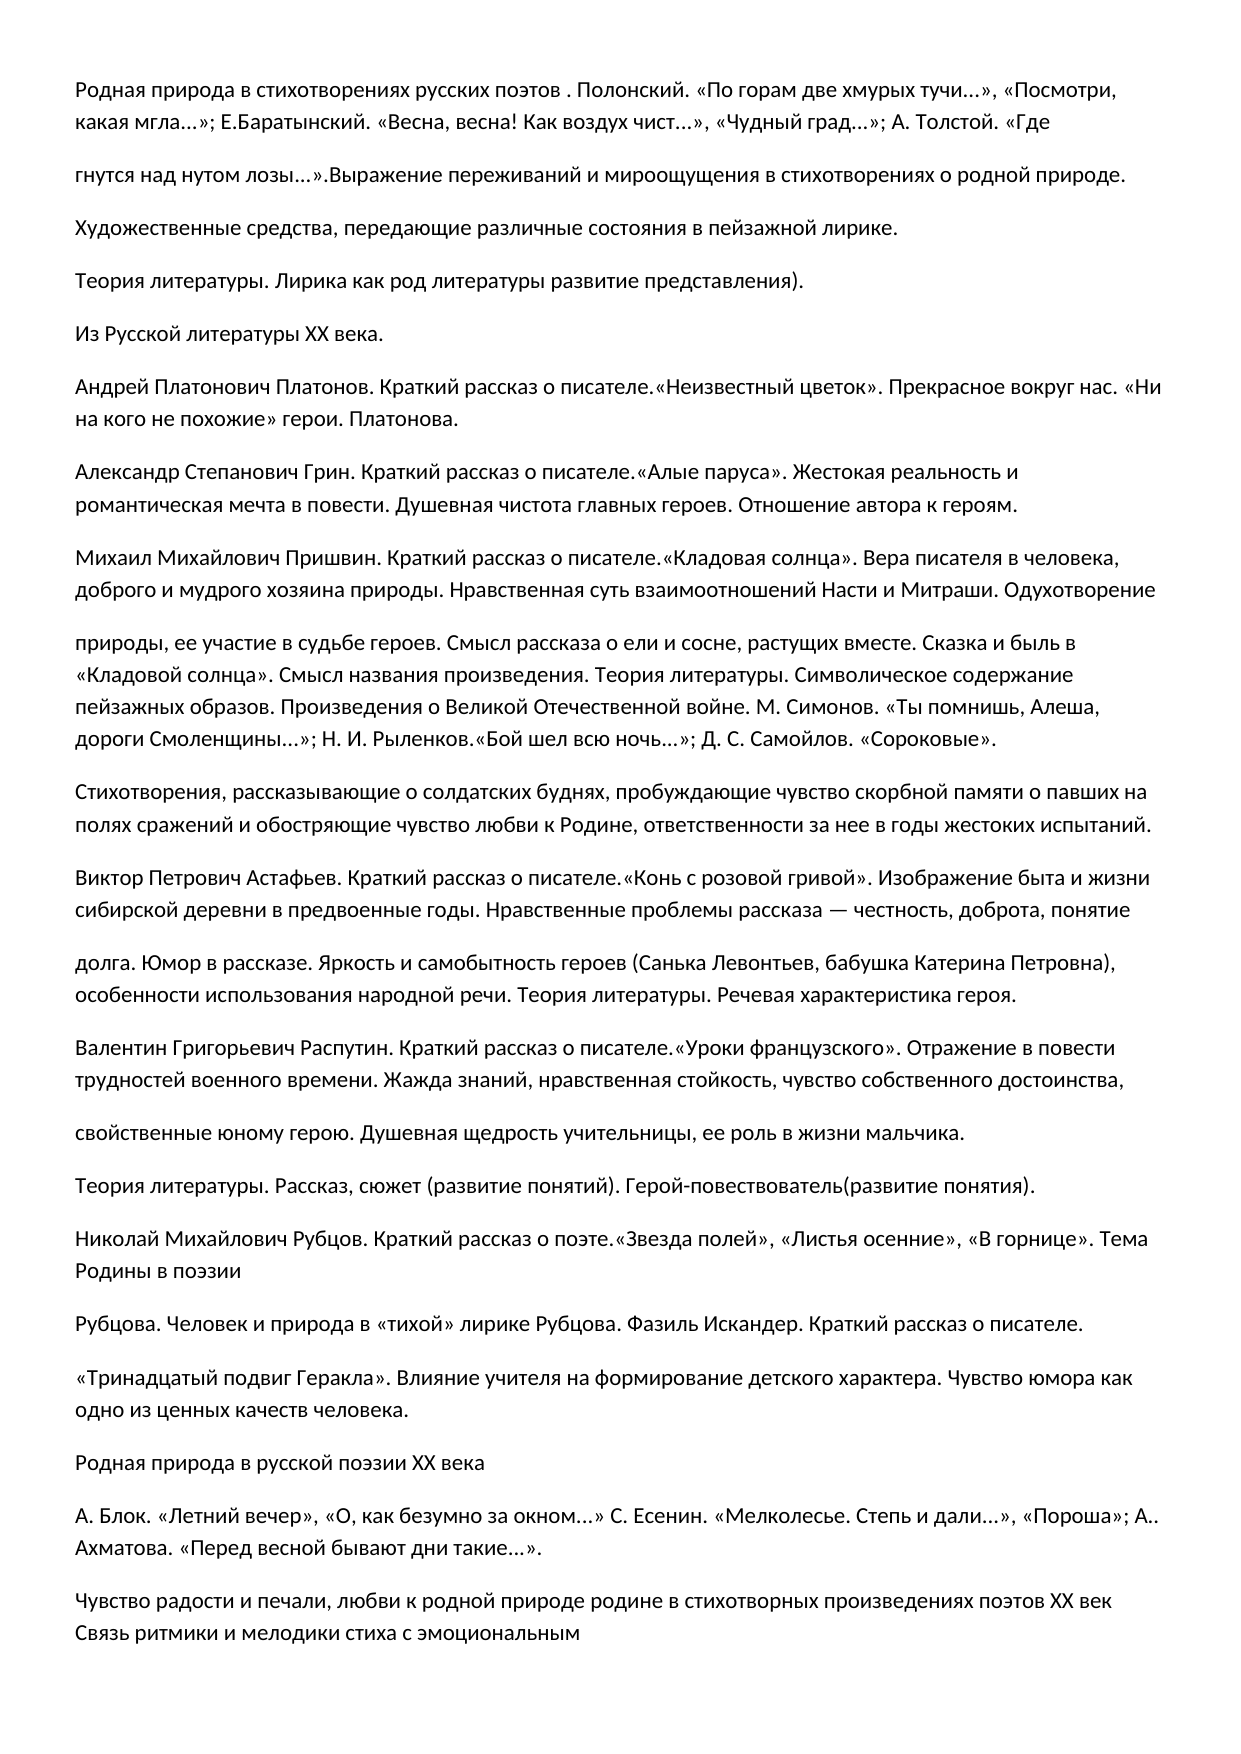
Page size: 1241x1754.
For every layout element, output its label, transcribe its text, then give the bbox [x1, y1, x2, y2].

text Николай Михайлович Рубцов. Краткий рассказ о поэте.«Звезда полей», «Листья осенние», «В горнице». Тема Родины в поэзии [75, 1224, 1165, 1284]
text Александр Степанович Грин. Краткий рассказ о писателе.«Алые паруса». Жестокая реальность и романтическая мечта в повести. Душевная чистота главных героев. Отношение автора к героям. [75, 457, 1165, 518]
text Михаил Михайлович Пришвин. Краткий рассказ о писателе.«Кладовая солнца». Вера писателя в человека, доброго и мудрого хозяина природы. Нравственная суть взаимоотношений Насти и Митраши. Одухотворение [75, 543, 1165, 603]
text Чувство радости и печали, любви к родной природе родине в стихотворных произведениях поэтов XX век Связь ритмики и мелодики стиха с эмоциональным [75, 1586, 1165, 1646]
text Художественные средства, передающие различные состояния в пейзажной лирике. [75, 213, 1165, 241]
text Теория литературы. Лирика как род литературы развитие представления). [75, 266, 1165, 294]
text природы, ее участие в судьбе героев. Смысл рассказа о ели и сосне, растущих вместе. Сказка и быль в «Кладовой солнца». Смысл названия произведения. Теория литературы. Символическое содержание пейзажных образов. Произведения о Великой Отечественной войне. М. Симонов. «Ты помнишь, Алеша, дороги Смоленщины...»; Н. И. Рыленков.«Бой шел всю ночь...»; Д. С. Самойлов. «Сороковые». [75, 628, 1165, 752]
text «Тринадцатый подвиг Геракла». Влияние учителя на формирование детского характера. Чувство юмора как одно из ценных качеств человека. [75, 1363, 1165, 1423]
text гнутся над нутом лозы...».Выражение переживаний и мироощущения в стихотворениях о родной природе. [75, 160, 1165, 188]
text Виктор Петрович Астафьев. Краткий рассказ о писателе.«Конь с розовой гривой». Изображение быта и жизни сибирской деревни в предвоенные годы. Нравственные проблемы рассказа — честность, доброта, понятие [75, 863, 1165, 923]
text свойственные юному герою. Душевная щедрость учительницы, ее роль в жизни мальчика. [75, 1118, 1165, 1146]
text Валентин Григорьевич Распутин. Краткий рассказ о писателе.«Уроки французского». Отражение в повести трудностей военного времени. Жажда знаний, нравственная стойкость, чувство собственного достоинства, [75, 1033, 1165, 1093]
text долга. Юмор в рассказе. Яркость и самобытность героев (Санька Левонтьев, бабушка Катерина Петровна), особенности использования народной речи. Теория литературы. Речевая характеристика героя. [75, 948, 1165, 1008]
text Из Русской литературы XX века. [75, 319, 1165, 347]
text А. Блок. «Летний вечер», «О, как безумно за окном...» С. Есенин. «Мелколесье. Степь и дали...», «Пороша»; А.. Ахматова. «Перед весной бывают дни такие...». [75, 1501, 1165, 1561]
text Теория литературы. Рассказ, сюжет (развитие понятий). Герой-повествователь(развитие понятия). [75, 1171, 1165, 1199]
text Стихотворения, рассказывающие о солдатских буднях, пробуждающие чувство скорбной памяти о павших на полях сражений и обостряющие чувство любви к Родине, ответственности за нее в годы жестоких испытаний. [75, 777, 1165, 838]
text Родная природа в стихотворениях русских поэтов . Полонский. «По горам две хмурых тучи...», «Посмотри, какая мгла...»; Е.Баратынский. «Весна, весна! Как воздух чист...», «Чудный град...»; А. Толстой. «Где [75, 75, 1165, 135]
text Родная природа в русской поэзии XX века [75, 1448, 1165, 1476]
text Андрей Платонович Платонов. Краткий рассказ о писателе.«Неизвестный цветок». Прекрасное вокруг нас. «Ни на кого не похожие» герои. Платонова. [75, 372, 1165, 432]
text Рубцова. Человек и природа в «тихой» лирике Рубцова. Фазиль Искандер. Краткий рассказ о писателе. [75, 1309, 1165, 1338]
